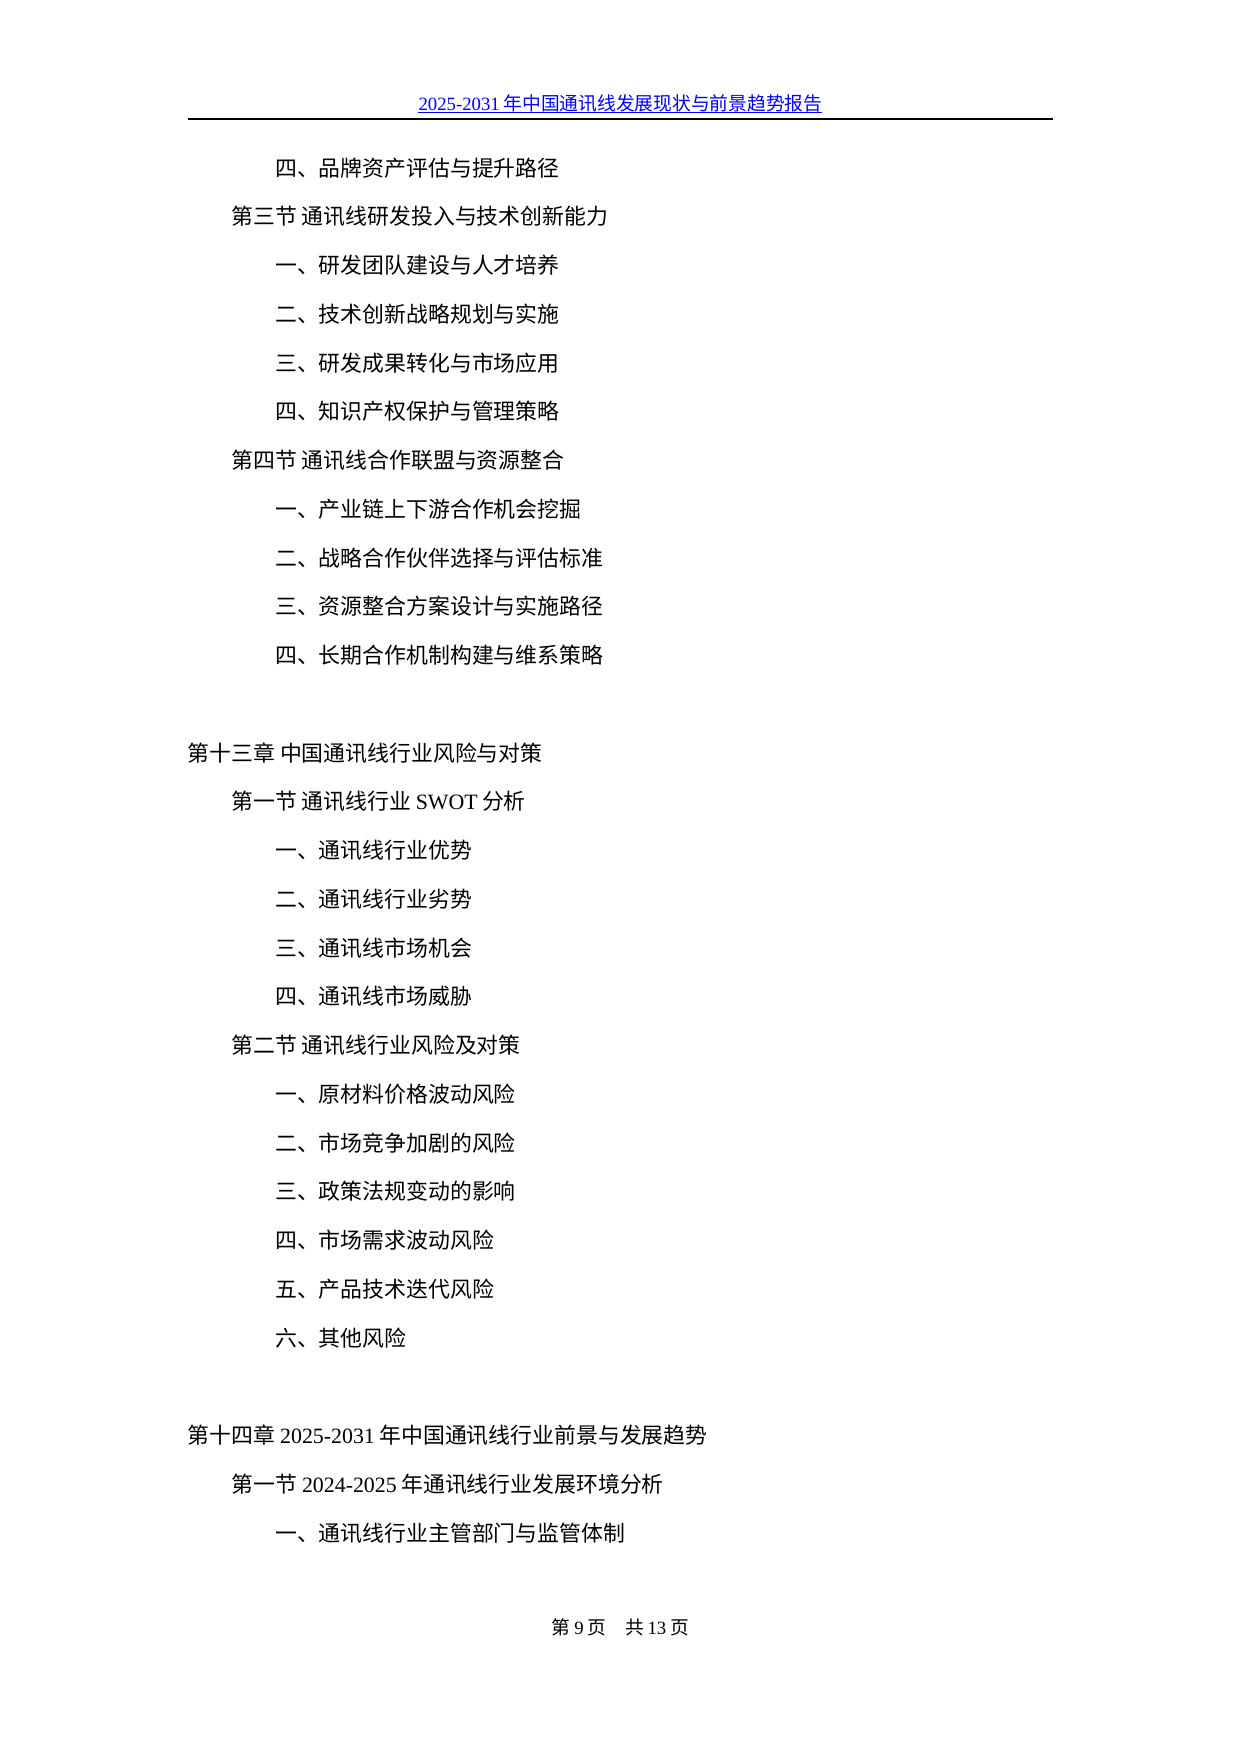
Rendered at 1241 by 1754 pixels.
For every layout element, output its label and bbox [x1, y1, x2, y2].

text [187, 150, 1053, 1548]
